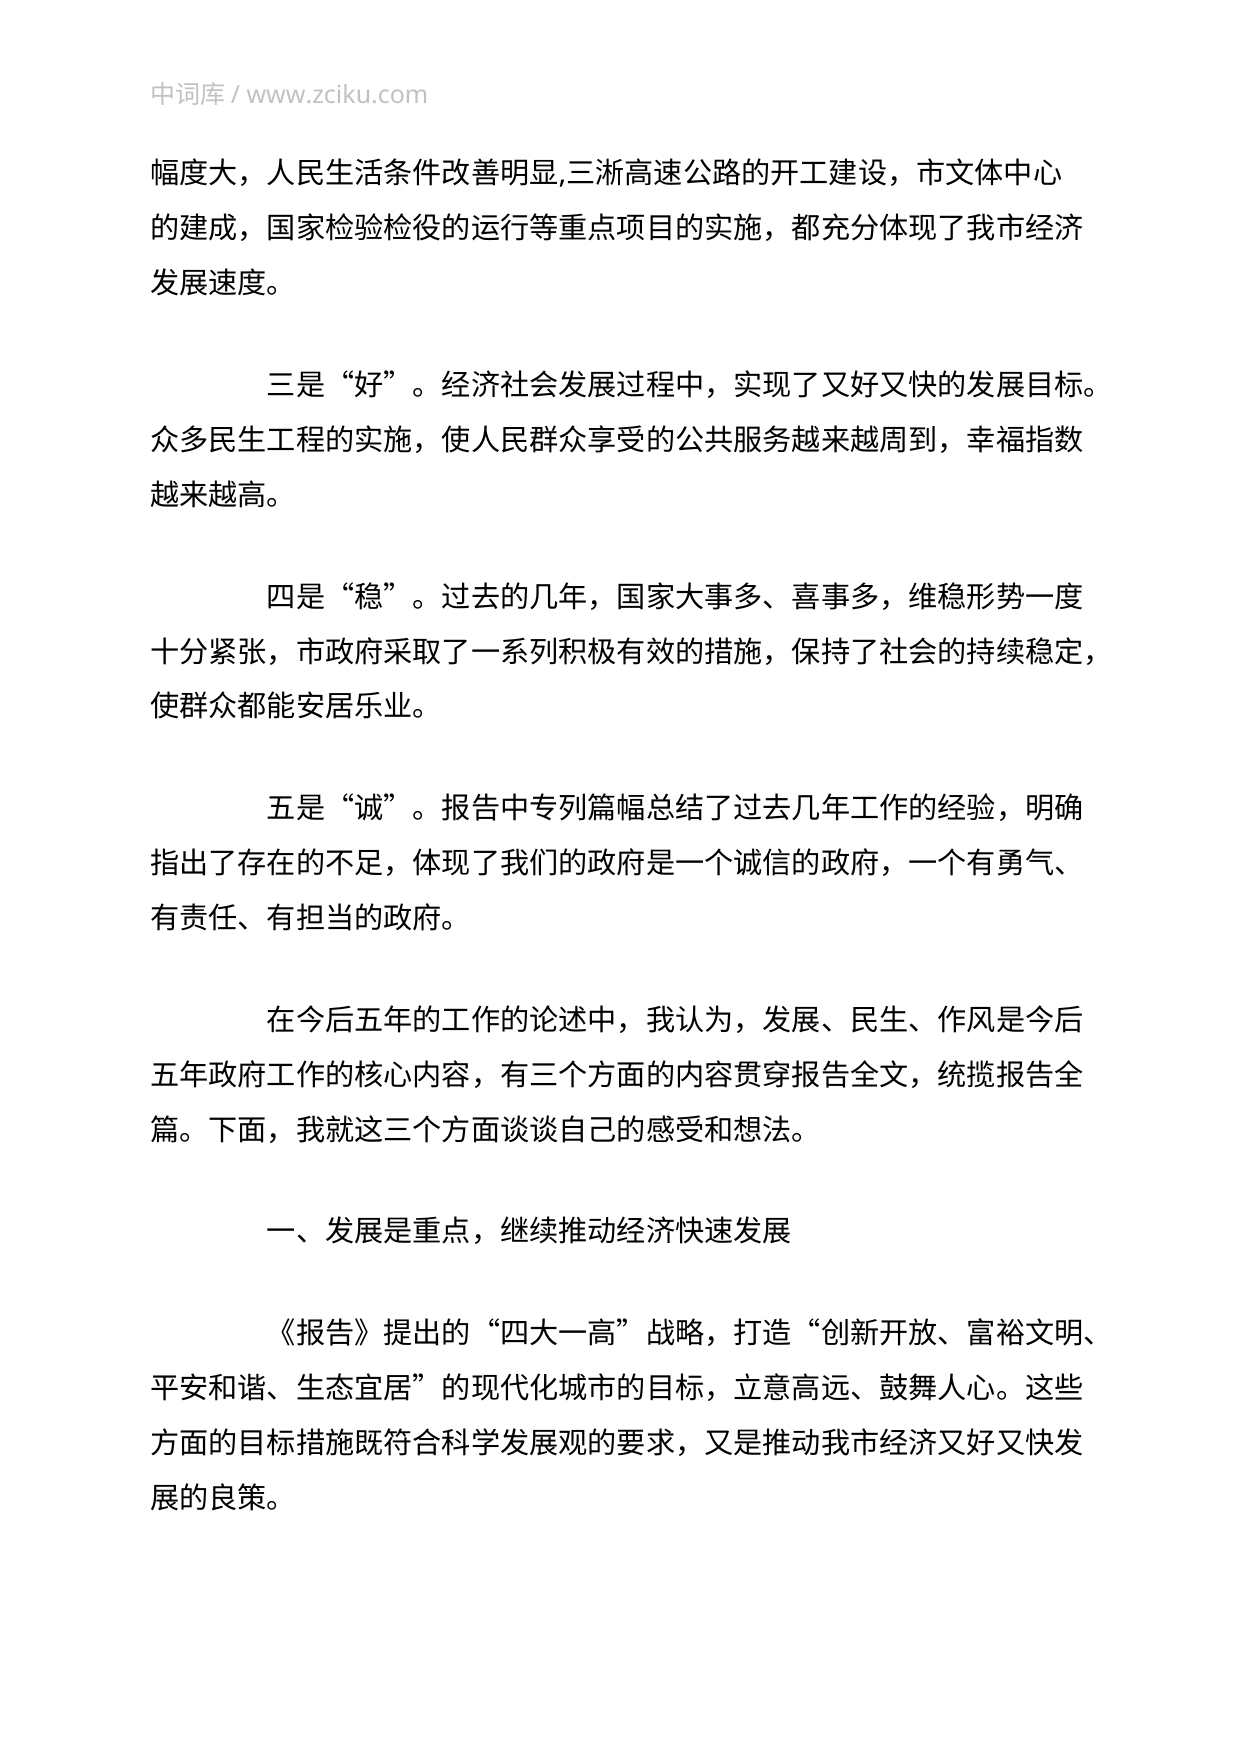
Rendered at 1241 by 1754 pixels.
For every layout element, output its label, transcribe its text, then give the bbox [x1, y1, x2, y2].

text 一、发展是重点，继续推动经济快速发展 [150, 1208, 1090, 1250]
text 五是“诚”。报告中专列篇幅总结了过去几年工作的经验，明确指出了存在的不足，体现了我们的政府是一个诚信的政府，一个有勇气、有责任、有担当的政府。 [150, 785, 1090, 937]
text 《报告》提出的“四大一高”战略，打造“创新开放、富裕文明、平安和谐、生态宜居”的现代化城市的目标，立意高远、鼓舞人心。这些方面的目标措施既符合科学发展观的要求，又是推动我市经济又好又快发展的良策。 [150, 1310, 1090, 1517]
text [150, 150, 1090, 302]
text 四是“稳”。过去的几年，国家大事多、喜事多，维稳形势一度十分紧张，市政府采取了一系列积极有效的措施，保持了社会的持续稳定，使群众都能安居乐业。 [150, 573, 1090, 725]
text 三是“好”。经济社会发展过程中，实现了又好又快的发展目标。众多民生工程的实施，使人民群众享受的公共服务越来越周到，幸福指数越来越高。 [150, 362, 1090, 514]
text 在今后五年的工作的论述中，我认为，发展、民生、作风是今后五年政府工作的核心内容，有三个方面的内容贯穿报告全文，统揽报告全篇。下面，我就这三个方面谈谈自己的感受和想法。 [150, 996, 1090, 1148]
